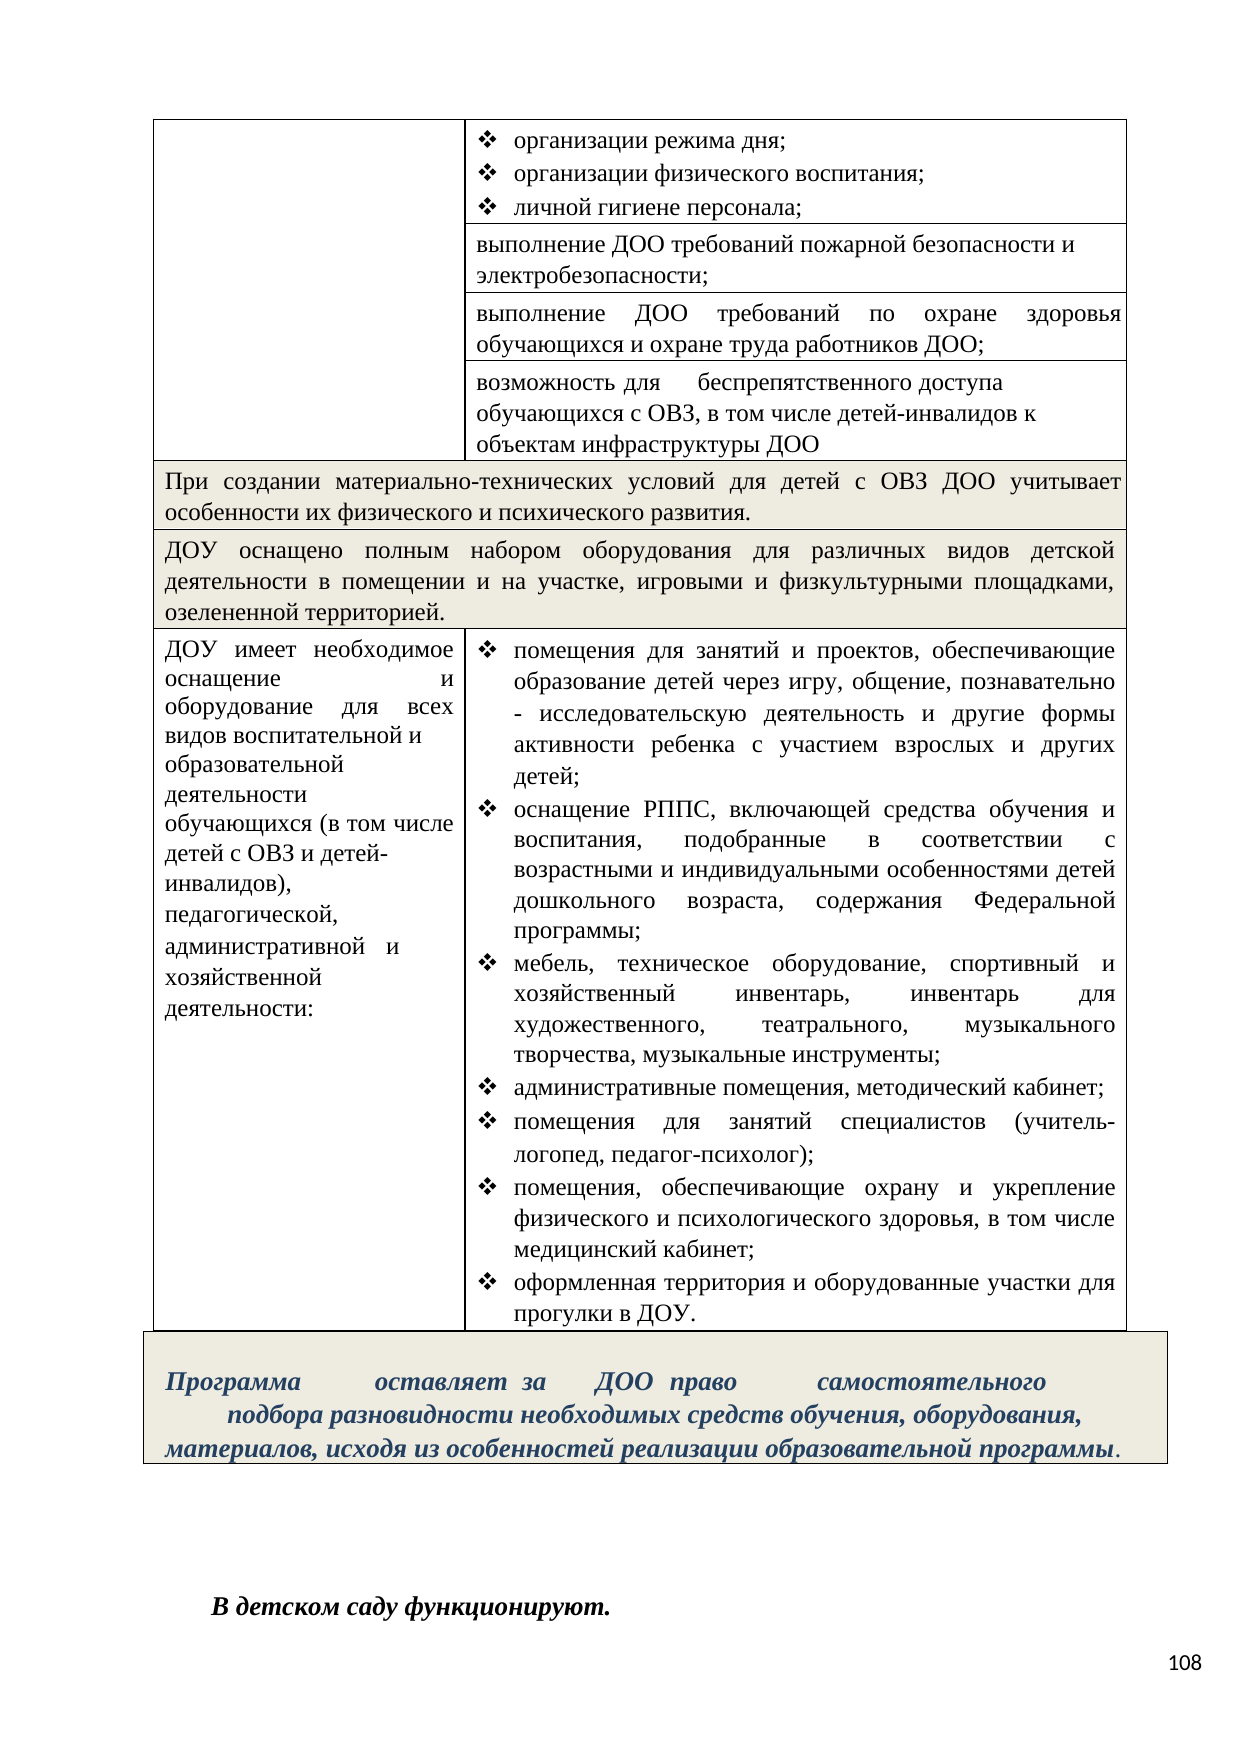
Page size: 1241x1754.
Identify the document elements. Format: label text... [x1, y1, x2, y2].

table_cell помещения для занятий и проектов, обеспечивающие образование детей через игру, общение, познавательно - исследовательскую деятельность и другие формы активности ребенка с участием взрослых и других детей; оснащение РППС, включающей средства обучения и воспитания, подобранные в соответствии с возрастными и индивидуальными особенностями детей дошкольного возраста, содержания Федеральной программы; мебель, техническое оборудование, спортивный и хозяйственный инвентарь, инвентарь для художественного, театрального, музыкального творчества, музыкальные инструменты; административные помещения, методический кабинет; помещения для занятий специалистов (учитель-логопед, педагог-психолог); помещения, обеспечивающие охрану и укрепление физического и психологического здоровья, в том числе медицинский кабинет; оформленная территория и оборудованные участки для прогулки в ДОУ. [466, 629, 1126, 1329]
table_cell ДОУ оснащено полным набором оборудования для различных видов детской деятельности в помещении и на участке, игровыми и физкультурными площадками, озелененной территорией. [154, 530, 1126, 628]
table_cell выполнение ДОО требований по охране здоровья обучающихся и охране труда работников ДОО; [466, 293, 1126, 360]
table_cell ДОУ имеет необходимое оснащение и оборудование для всех видов воспитательной и образовательной деятельности обучающихся (в том числе детей с ОВЗ и детей- инвалидов), педагогической, административной и хозяйственной деятельности: [154, 629, 464, 1329]
text Программа оставляет за ДОО право самостоятельного подбора разновидности необходимых средств обучения, оборудования, материалов, исходя из особенностей реализации образовательной программы. [144, 1332, 1167, 1463]
table_cell выполнение ДОО требований пожарной безопасности и электробезопасности; [466, 224, 1126, 292]
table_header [466, 120, 1126, 223]
table_cell возможность для беспрепятственного доступа обучающихся с ОВЗ, в том числе детей-инвалидов к объектам инфраструктуры ДОО [466, 361, 1126, 460]
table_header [154, 120, 464, 460]
table_cell При создании материально-технических условий для детей с ОВЗ ДОО учитывает особенности их физического и психического развития. [154, 461, 1126, 528]
text В детском саду функционируют. [211, 1590, 1153, 1621]
